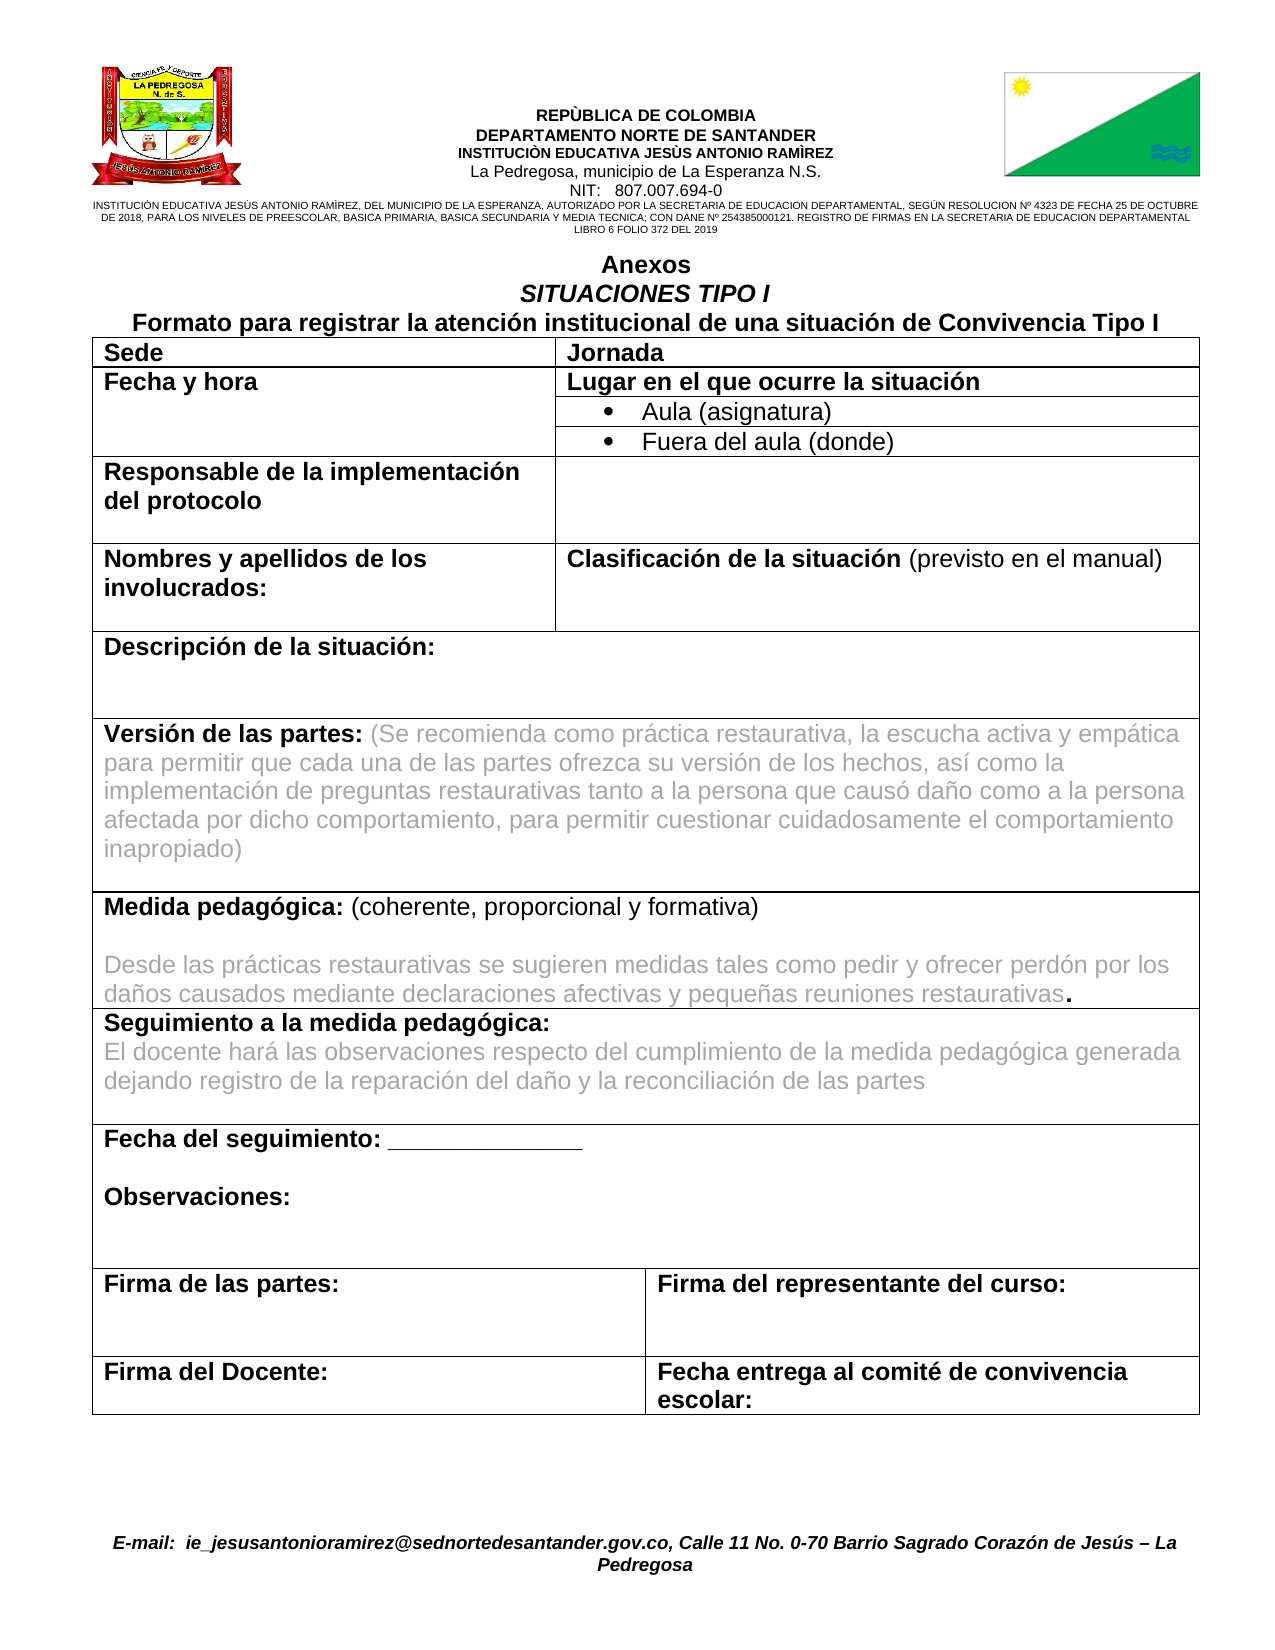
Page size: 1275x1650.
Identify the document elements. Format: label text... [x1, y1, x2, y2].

table_header Jornada [556, 338, 1199, 366]
table_cell Fecha del seguimiento: ______________ Observaciones: [93, 1125, 1199, 1268]
table_cell Fecha entrega al comité de convivencia escolar: [646, 1357, 1199, 1414]
table_header Sede [93, 338, 555, 366]
table_cell Firma del Docente: [93, 1357, 645, 1414]
table_cell Seguimiento a la medida pedagógica: El docente hará las observaciones respecto del cumplimiento de la medida pedagógica generada dejando registro de la reparación del daño y la reconciliación de las partes [93, 1009, 1199, 1123]
table_cell Lugar en el que ocurre la situación [556, 368, 1199, 396]
table_cell Nombres y apellidos de los involucrados: [93, 544, 555, 631]
text Anexos [92, 250, 1200, 279]
table_cell Medida pedagógica: (coherente, proporcional y formativa) Desde las prácticas restaurativas se sugieren medidas tales como pedir y ofrecer perdón por los daños causados mediante declaraciones afectivas y pequeñas reuniones restaurativas. [93, 893, 1199, 1007]
picture [1003, 72, 1200, 178]
table_cell Firma del representante del curso: [646, 1269, 1199, 1356]
table_cell Versión de las partes: (Se recomienda como práctica restaurativa, la escucha activa y empática para permitir que cada una de las partes ofrezca su versión de los hechos, así como la implementación de preguntas restaurativas tanto a la persona que causó daño como a la persona afectada por dicho comportamiento, para permitir cuestionar cuidadosamente el comportamiento inapropiado) [93, 719, 1199, 891]
text Formato para registrar la atención institucional de una situación de Convivencia Tipo I [92, 308, 1200, 337]
table_cell Fuera del aula (donde) [556, 427, 1199, 456]
table_cell Firma de las partes: [93, 1269, 645, 1356]
picture [91, 65, 242, 185]
table_cell Fecha y hora [93, 368, 555, 456]
table_cell Responsable de la implementación del protocolo [93, 457, 555, 543]
table_cell [556, 457, 1199, 543]
table_cell Aula (asignatura) [556, 397, 1199, 426]
table_cell Clasificación de la situación (previsto en el manual) [556, 544, 1199, 631]
text SITUACIONES TIPO I [92, 279, 1200, 308]
table_cell Descripción de la situación: [93, 632, 1199, 718]
